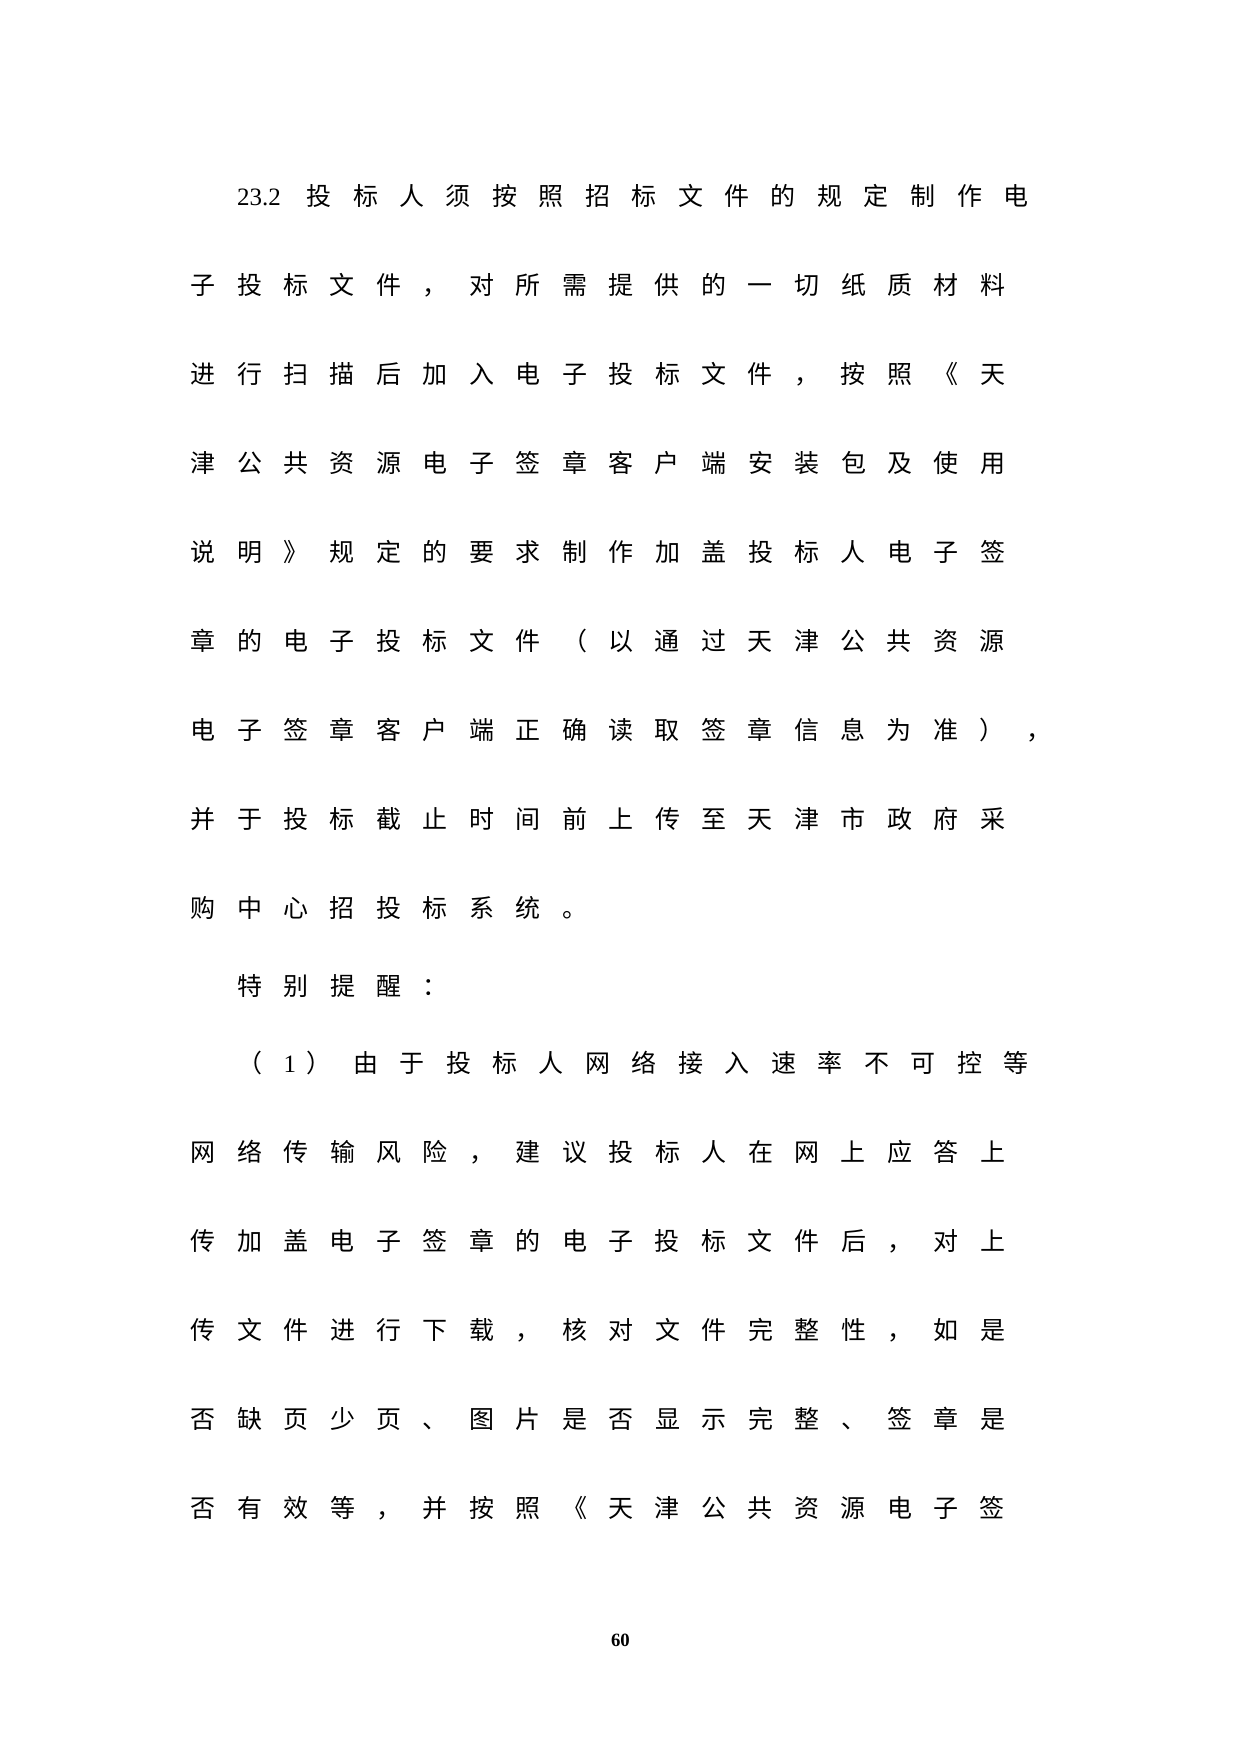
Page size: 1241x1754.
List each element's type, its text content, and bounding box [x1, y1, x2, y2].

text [190, 1032, 1050, 1537]
text 23.2 投标人须按照招标文件的规定制作电子投标文件，对所需提供的一切纸质材料进行扫描后加入电子投标文件，按照《天津公共资源电子签章客户端安装包及使用说明》规定的要求制作加盖投标人电子签章的电子投标文件（以通过天津公共资源电子签章客户端正确读取签章信息为准），并于投标截止时间前上传至天津市政府采购中心招投标系统。 [190, 164, 1050, 936]
text 特别提醒： [190, 954, 1050, 1014]
